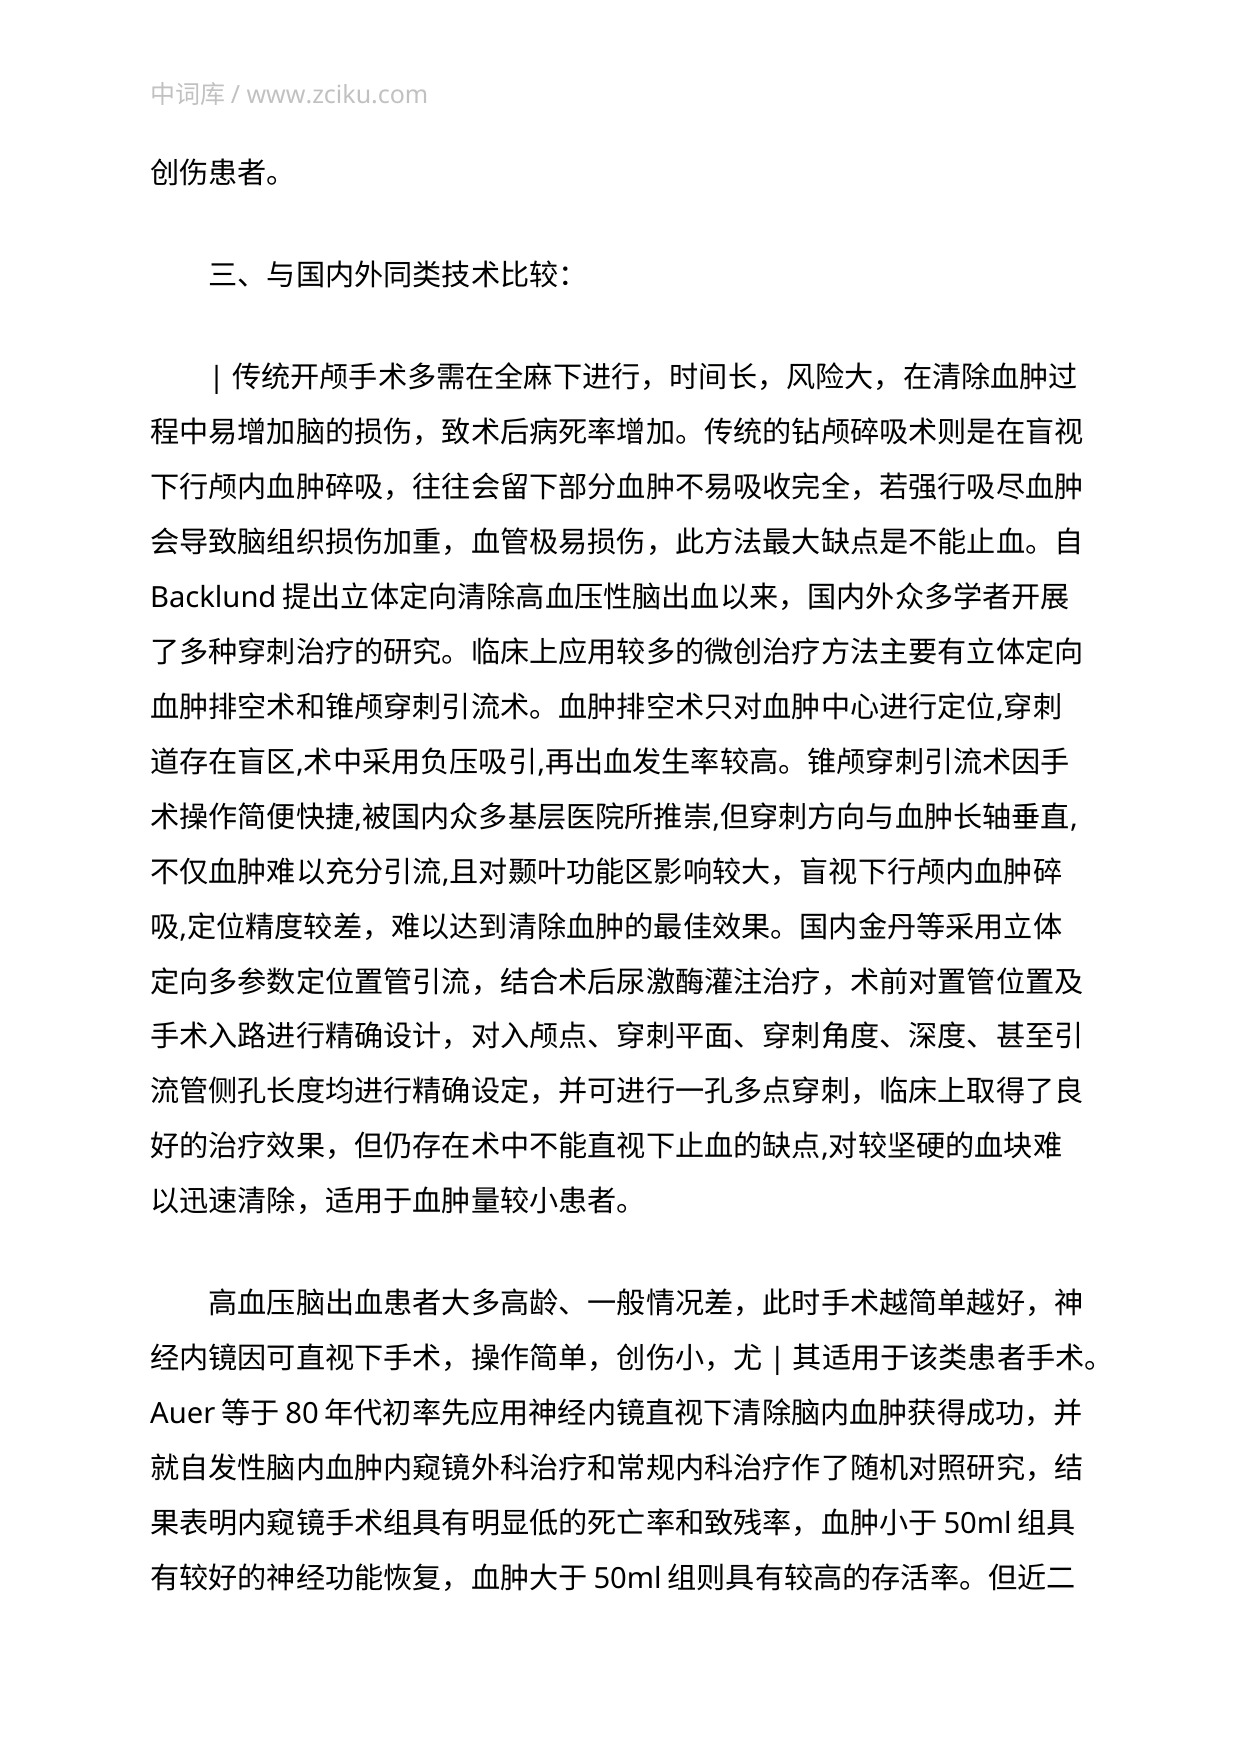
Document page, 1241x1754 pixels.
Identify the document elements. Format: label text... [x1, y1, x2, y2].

text 三、与国内外同类技术比较： [150, 252, 1090, 294]
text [150, 1279, 1090, 1597]
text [150, 150, 1090, 192]
text | 传统开颅手术多需在全麻下进行，时间长，风险大，在清除血肿过程中易增加脑的损伤，致术后病死率增加。传统的钻颅碎吸术则是在盲视下行颅内血肿碎吸，往往会留下部分血肿不易吸收完全，若强行吸尽血肿会导致脑组织损伤加重，血管极易损伤，此方法最大缺点是不能止血。自Backlund提出立体定向清除高血压性脑出血以来，国内外众多学者开展了多种穿刺治疗的研究。临床上应用较多的微创治疗方法主要有立体定向血肿排空术和锥颅穿刺引流术。血肿排空术只对血肿中心进行定位,穿刺道存在盲区,术中采用负压吸引,再出血发生率较高。锥颅穿刺引流术因手术操作简便快捷,被国内众多基层医院所推崇,但穿刺方向与血肿长轴垂直,不仅血肿难以充分引流,且对颞叶功能区影响较大，盲视下行颅内血肿碎吸,定位精度较差，难以达到清除血肿的最佳效果。国内金丹等采用立体定向多参数定位置管引流，结合术后尿激酶灌注治疗，术前对置管位置及手术入路进行精确设计，对入颅点、穿刺平面、穿刺角度、深度、甚至引流管侧孔长度均进行精确设定，并可进行一孔多点穿刺，临床上取得了良好的治疗效果，但仍存在术中不能直视下止血的缺点,对较坚硬的血块难以迅速清除，适用于血肿量较小患者。 [150, 353, 1090, 1220]
